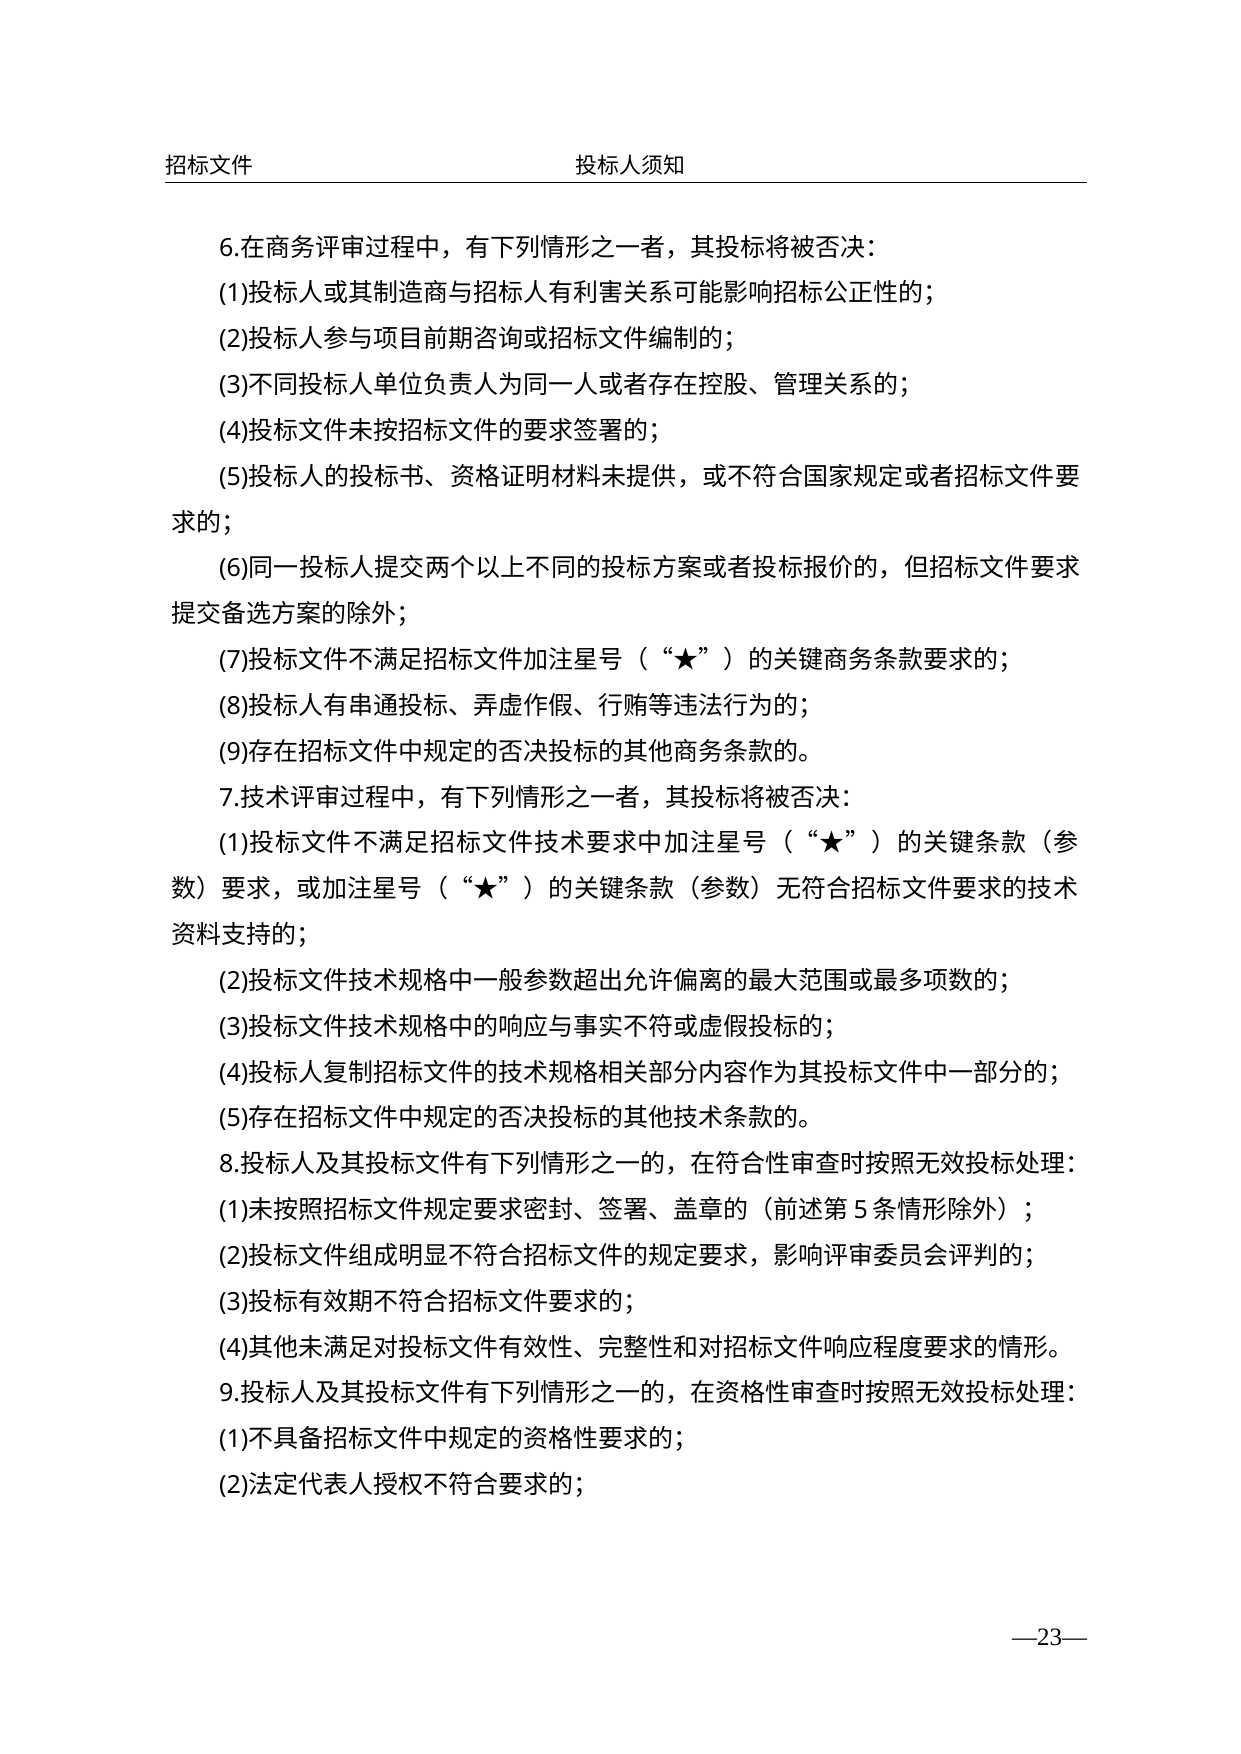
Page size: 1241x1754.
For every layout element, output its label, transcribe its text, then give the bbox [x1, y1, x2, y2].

text (5)存在招标文件中规定的否决投标的其他技术条款的。 [171, 1090, 1081, 1136]
text (1)未按照招标文件规定要求密封、签署、盖章的（前述第5条情形除外）； [171, 1182, 1081, 1228]
text (4)投标文件未按招标文件的要求签署的； [171, 403, 1081, 448]
text (3)投标有效期不符合招标文件要求的； [171, 1273, 1081, 1319]
text (6)同一投标人提交两个以上不同的投标方案或者投标报价的，但招标文件要求提交备选方案的除外； [171, 540, 1081, 632]
text (8)投标人有串通投标、弄虚作假、行贿等违法行为的； [171, 678, 1081, 723]
text (3)投标文件技术规格中的响应与事实不符或虚假投标的； [171, 998, 1081, 1044]
text (4)投标人复制招标文件的技术规格相关部分内容作为其投标文件中一部分的； [171, 1044, 1081, 1090]
text 6.在商务评审过程中，有下列情形之一者，其投标将被否决： [171, 219, 1081, 265]
text (9)存在招标文件中规定的否决投标的其他商务条款的。 [171, 723, 1081, 769]
text (2)法定代表人授权不符合要求的； [171, 1457, 1081, 1503]
text (1)投标人或其制造商与招标人有利害关系可能影响招标公正性的； [171, 265, 1081, 311]
text (1)投标文件不满足招标文件技术要求中加注星号（“★”）的关键条款（参数）要求，或加注星号（“★”）的关键条款（参数）无符合招标文件要求的技术资料支持的； [171, 815, 1081, 953]
text (2)投标文件技术规格中一般参数超出允许偏离的最大范围或最多项数的； [171, 953, 1081, 998]
text 8.投标人及其投标文件有下列情形之一的，在符合性审查时按照无效投标处理： [171, 1136, 1081, 1182]
text 7.技术评审过程中，有下列情形之一者，其投标将被否决： [171, 769, 1081, 815]
text (1)不具备招标文件中规定的资格性要求的； [171, 1411, 1081, 1457]
text (3)不同投标人单位负责人为同一人或者存在控股、管理关系的； [171, 357, 1081, 403]
text (5)投标人的投标书、资格证明材料未提供，或不符合国家规定或者招标文件要求的； [171, 448, 1081, 540]
text (4)其他未满足对投标文件有效性、完整性和对招标文件响应程度要求的情形。 [171, 1319, 1081, 1365]
text (7)投标文件不满足招标文件加注星号（“★”）的关键商务条款要求的； [171, 632, 1081, 678]
text (2)投标人参与项目前期咨询或招标文件编制的； [171, 311, 1081, 357]
text 9.投标人及其投标文件有下列情形之一的，在资格性审查时按照无效投标处理： [171, 1365, 1081, 1411]
text (2)投标文件组成明显不符合招标文件的规定要求，影响评审委员会评判的； [171, 1228, 1081, 1273]
